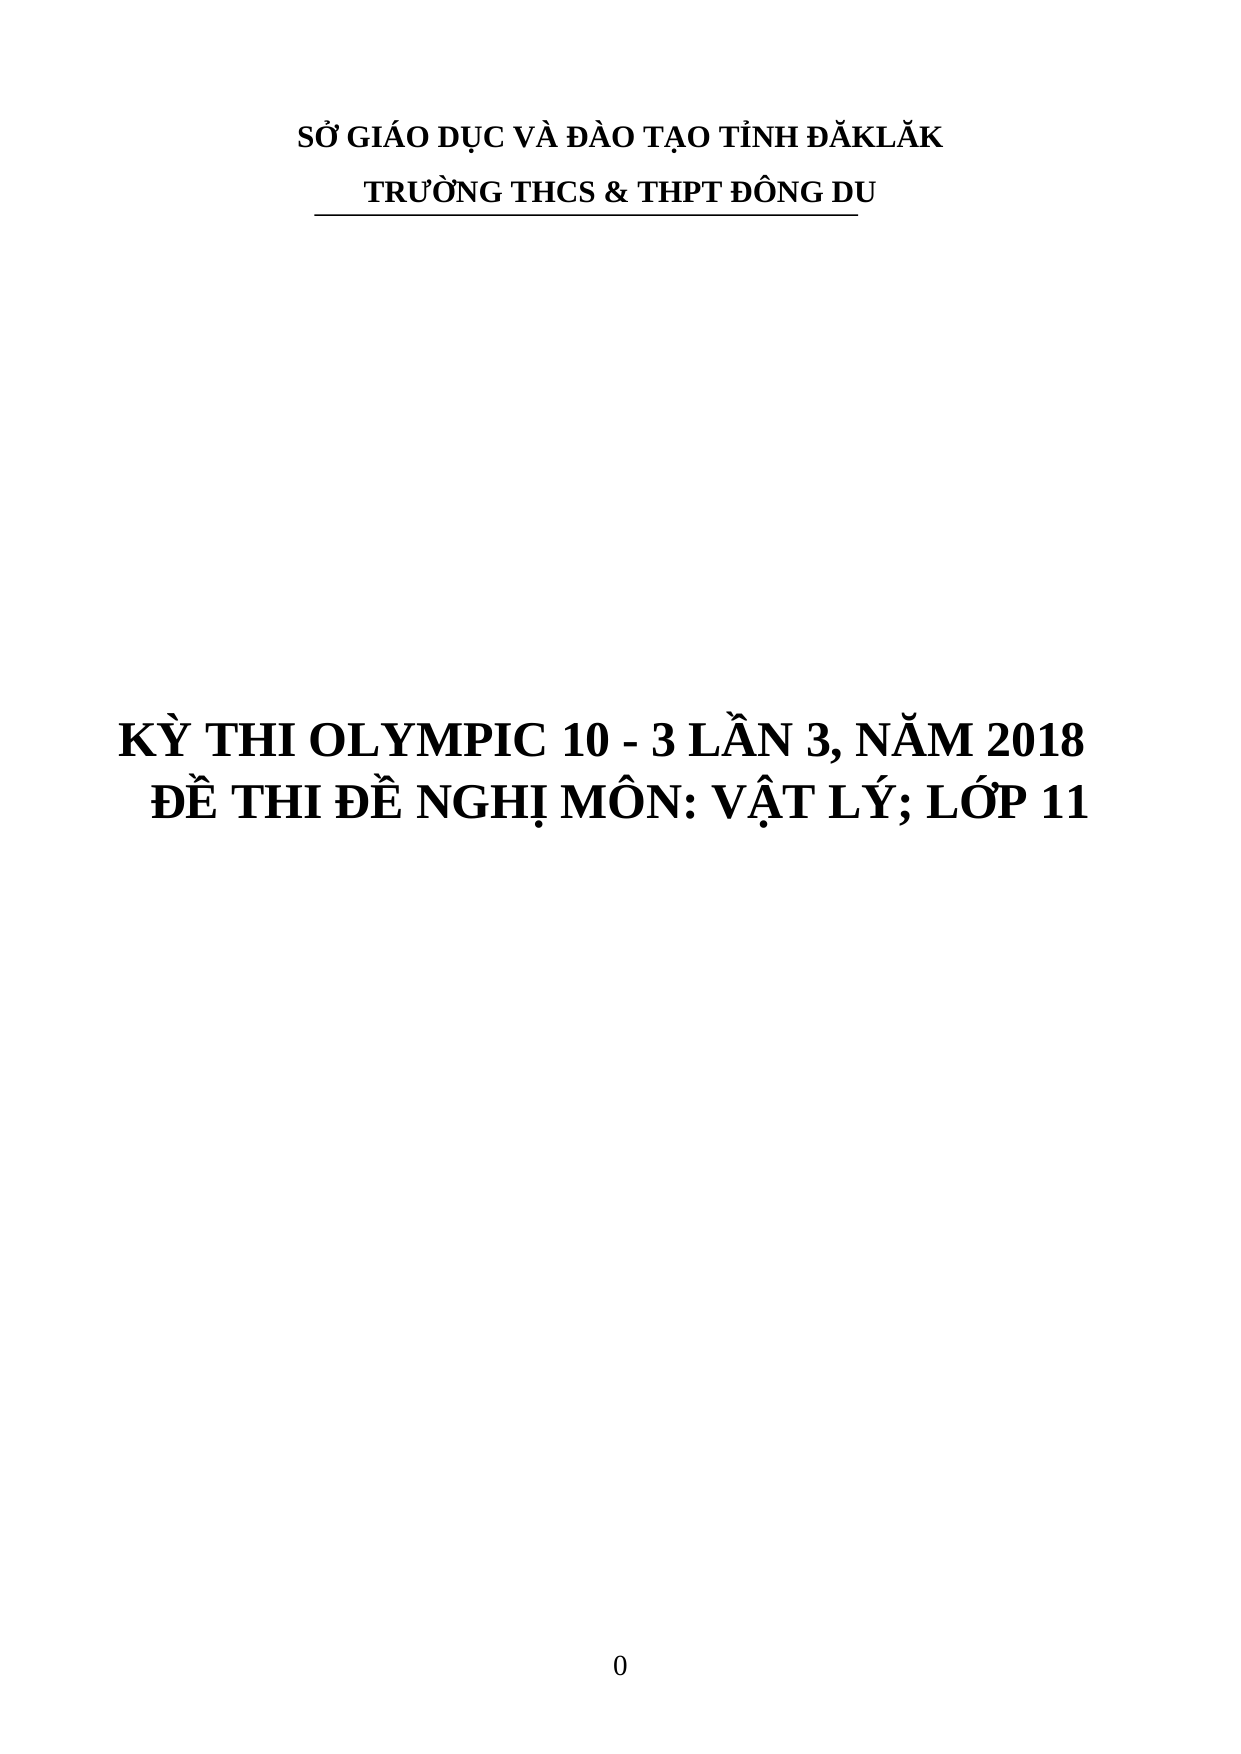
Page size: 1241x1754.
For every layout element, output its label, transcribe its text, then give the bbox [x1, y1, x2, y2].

text TRƯỜNG THCS & THPT ĐÔNG DU [118, 173, 1122, 209]
text KỲ THI OLYMPIC 10 - 3 LẦN 3, NĂM 2018 [118, 710, 1122, 768]
text SỞ GIÁO DỤC VÀ ĐÀO TẠO TỈNH ĐĂKLĂK [118, 118, 1122, 154]
text ĐỀ THI ĐỀ NGHỊ MÔN: VẬT LÝ; LỚP 11 [118, 772, 1122, 830]
